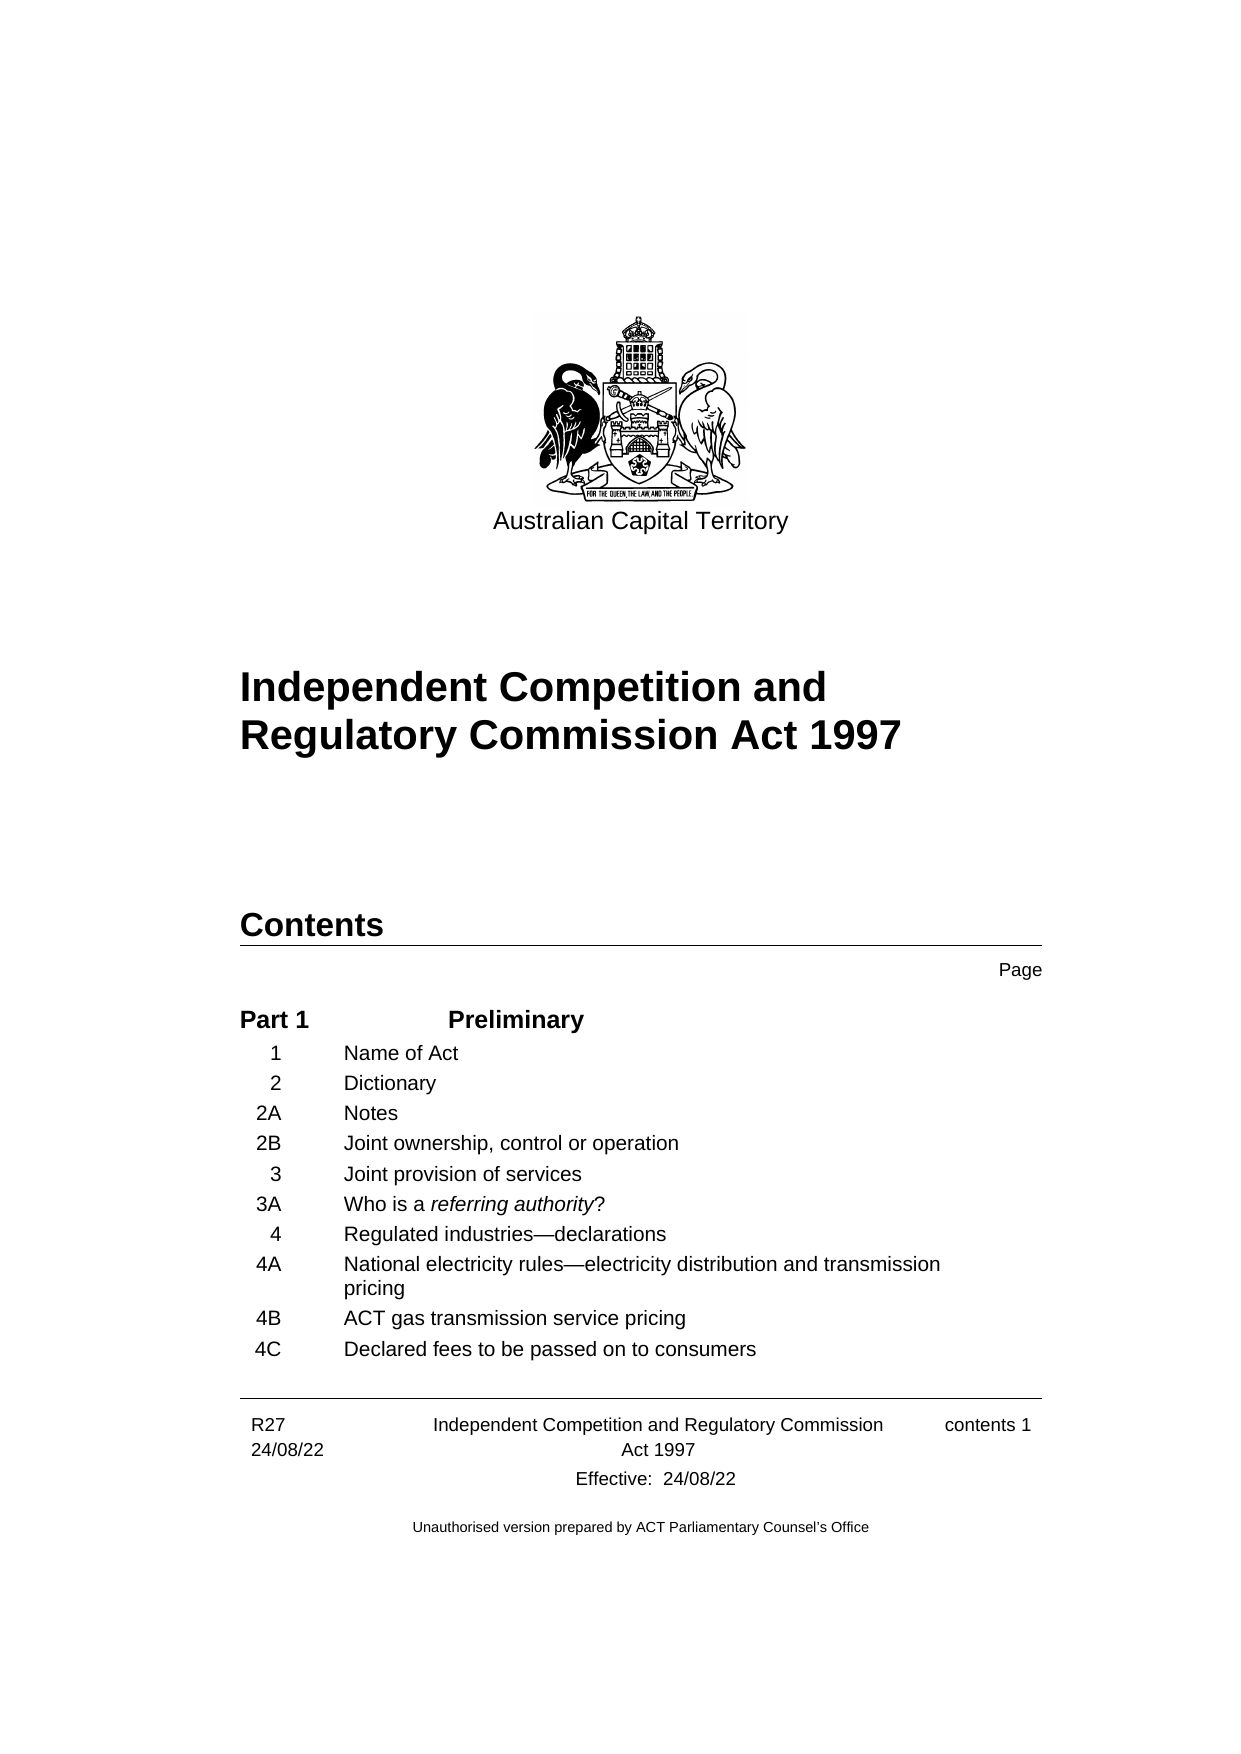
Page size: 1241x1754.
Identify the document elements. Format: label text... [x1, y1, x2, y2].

text 4B ACT gas transmission service pricing 5 [239, 1306, 996, 1330]
text 2A Notes 2 [239, 1101, 996, 1125]
text 3A Who is a referring authority? 3 [239, 1192, 996, 1216]
text 1 Name of Act 2 [239, 1041, 996, 1064]
picture [531, 312, 751, 507]
text Page [239, 959, 1042, 981]
text 3 Joint provision of services 3 [239, 1161, 996, 1185]
text 2 Dictionary 2 [239, 1071, 996, 1095]
text Australian Capital Territory [239, 506, 1042, 535]
text 4A National electricity rules—electricity distribution and transmission pricing 4 [239, 1252, 996, 1300]
text Part 1 Preliminary 2 [239, 1006, 996, 1034]
text 4C Declared fees to be passed on to consumers 6 [239, 1336, 996, 1360]
text 2B Joint ownership, control or operation 2 [239, 1131, 996, 1155]
text 4 Regulated industries—declarations 4 [239, 1222, 996, 1246]
subtitle Contents [239, 905, 1042, 946]
text Independent Competition and Regulatory Commission Act 1997 [239, 662, 1042, 758]
